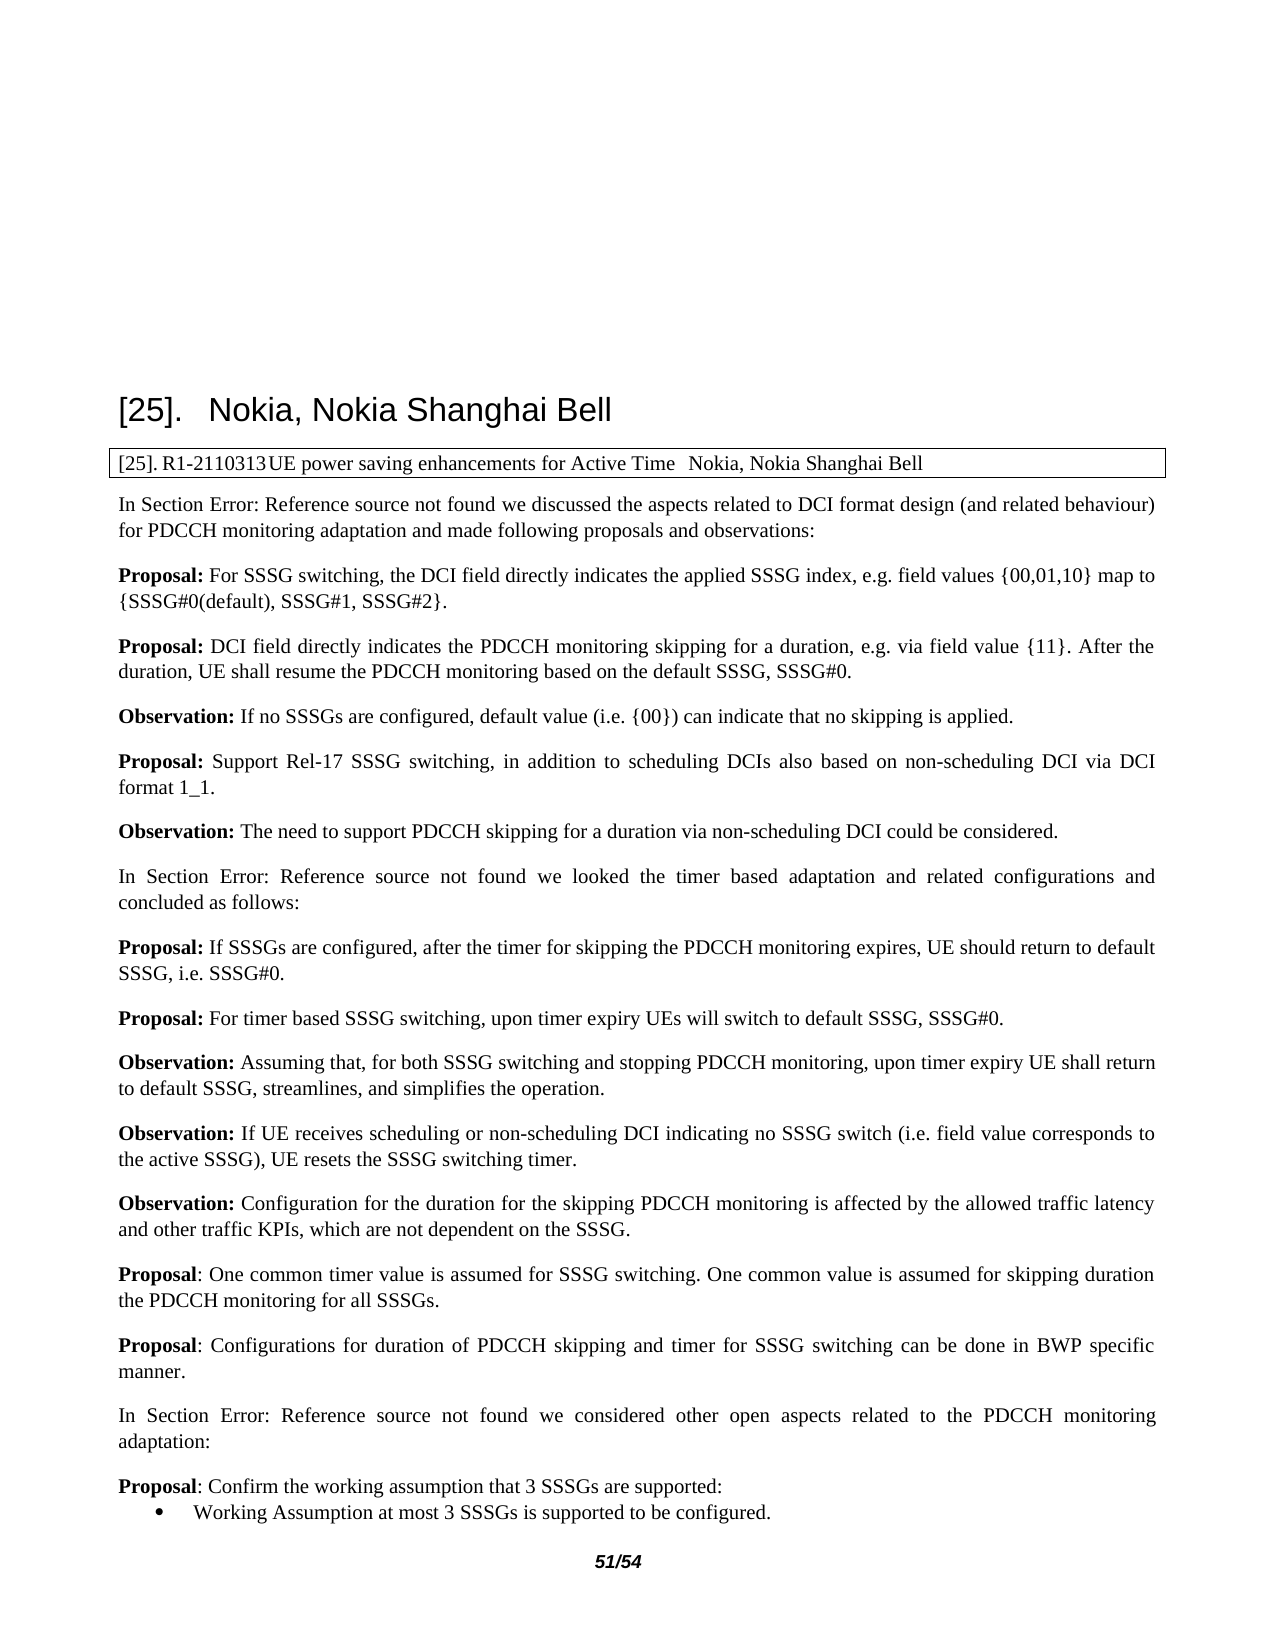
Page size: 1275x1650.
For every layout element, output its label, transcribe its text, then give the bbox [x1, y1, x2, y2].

text Proposal: For timer based SSSG switching, upon timer expiry UEs will switch to default SSSG, SSSG#0. [118, 1005, 1157, 1029]
text Observation: If no SSSGs are configured, default value (i.e. {00}) can indicate that no skipping is applied. [118, 704, 1157, 728]
text Observation: Assuming that, for both SSSG switching and stopping PDCCH monitoring, upon timer expiry UE shall return to default SSSG, streamlines, and simplifies the operation. [118, 1050, 1157, 1100]
text Observation: If UE receives scheduling or non-scheduling DCI indicating no SSSG switch (i.e. field value corresponds to the active SSSG), UE resets the SSSG switching timer. [118, 1121, 1157, 1171]
subtitle Nokia, Nokia Shanghai Bell [118, 390, 1157, 429]
text Proposal: Configurations for duration of PDCCH skipping and timer for SSSG switching can be done in BWP specific manner. [118, 1333, 1157, 1383]
list Working Assumption at most 3 SSSGs is supported to be configured. [156, 1500, 1157, 1524]
text Proposal: For SSSG switching, the DCI field directly indicates the applied SSSG index, e.g. field values {00,01,10} map to {SSSG#0(default), SSSG#1, SSSG#2}. [118, 563, 1157, 613]
text Proposal: Confirm the working assumption that 3 SSSGs are supported: [118, 1474, 1157, 1498]
text Proposal: One common timer value is assumed for SSSG switching. One common value is assumed for skipping duration the PDCCH monitoring for all SSSGs. [118, 1262, 1157, 1312]
text Proposal: DCI field directly indicates the PDCCH monitoring skipping for a duration, e.g. via field value {11}. After the duration, UE shall resume the PDCCH monitoring based on the default SSSG, SSSG#0. [118, 633, 1157, 683]
text Observation: Configuration for the duration for the skipping PDCCH monitoring is affected by the allowed traffic latency and other traffic KPIs, which are not dependent on the SSSG. [118, 1191, 1157, 1241]
list R1-2110313 UE power saving enhancements for Active Time Nokia, Nokia Shanghai Bell [110, 449, 1165, 477]
text Proposal: Support Rel-17 SSSG switching, in addition to scheduling DCIs also based on non-scheduling DCI via DCI format 1_1. [118, 749, 1157, 799]
text Proposal: If SSSGs are configured, after the timer for skipping the PDCCH monitoring expires, UE should return to default SSSG, i.e. SSSG#0. [118, 935, 1157, 985]
text Observation: The need to support PDCCH skipping for a duration via non-scheduling DCI could be considered. [118, 819, 1157, 843]
